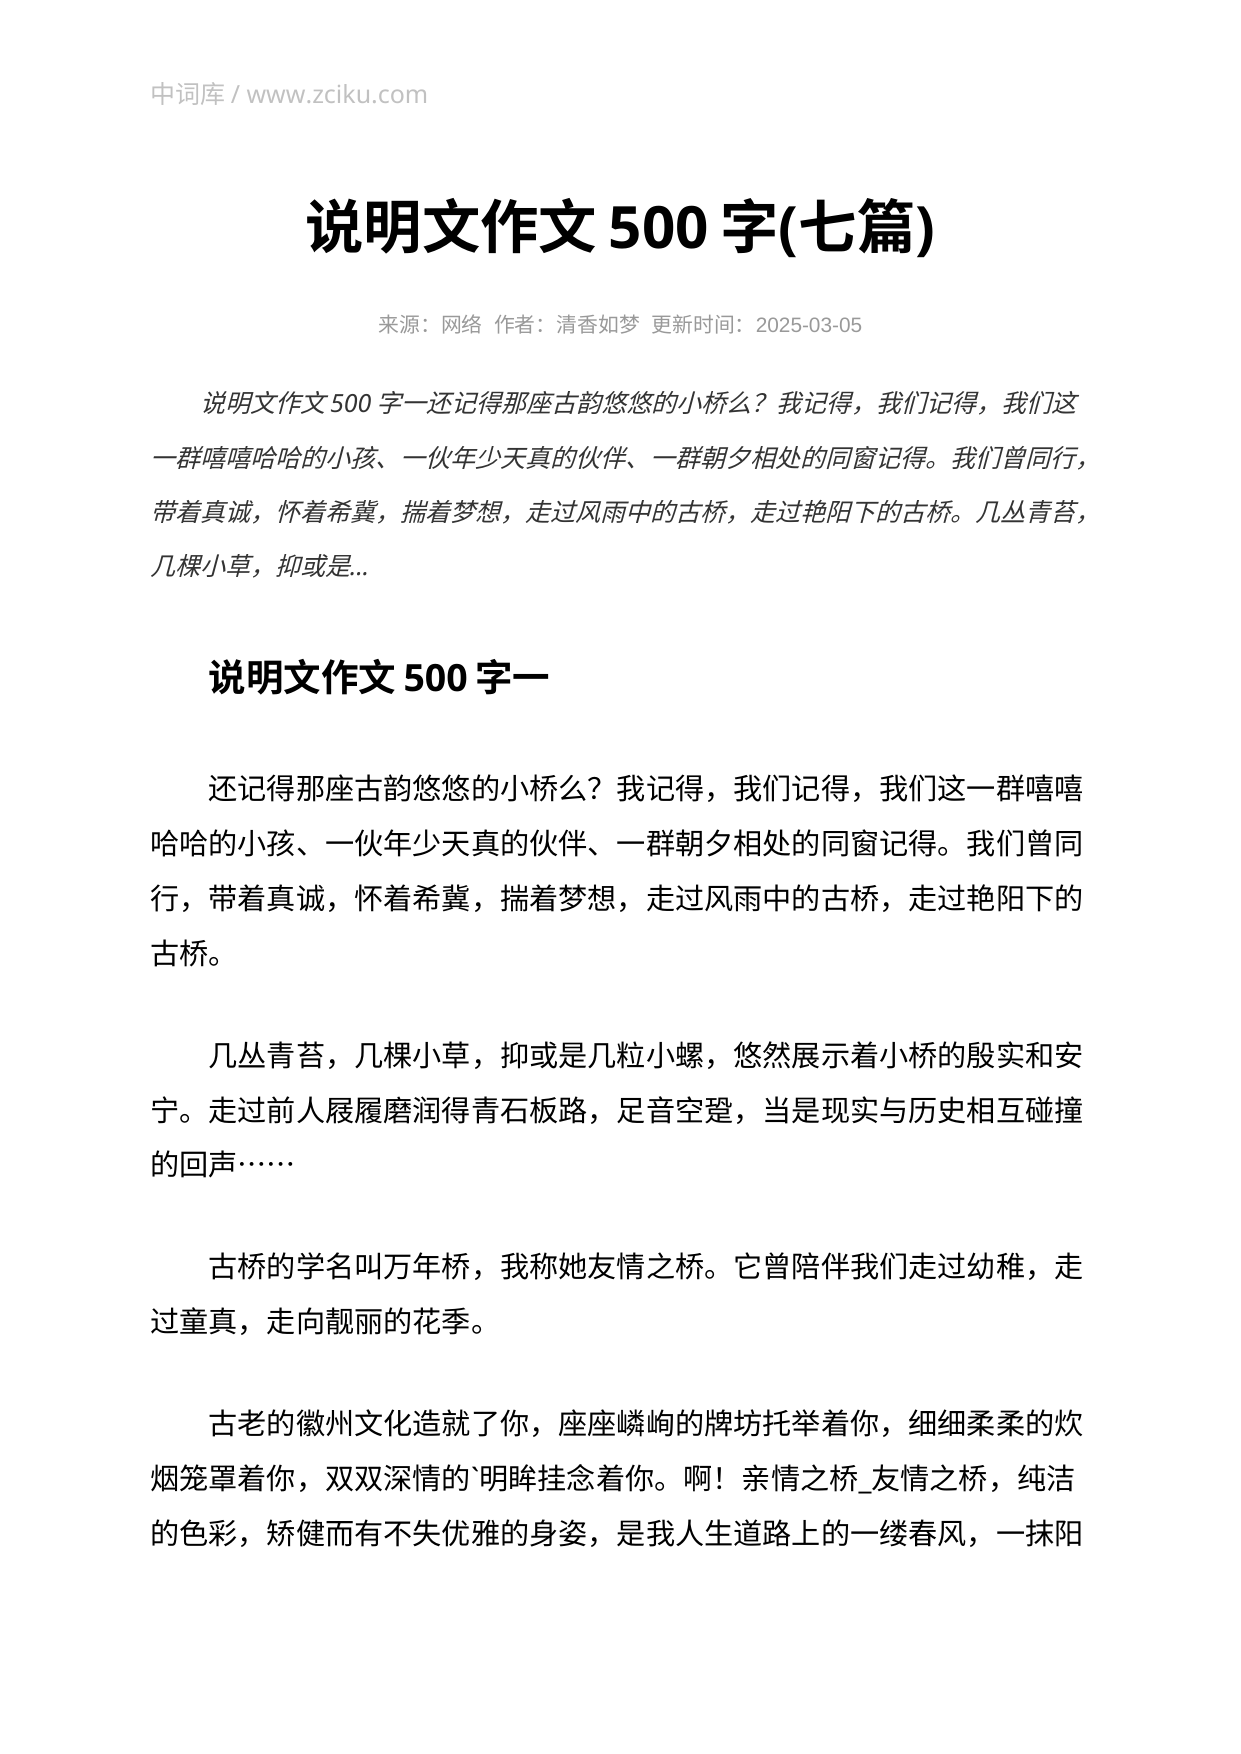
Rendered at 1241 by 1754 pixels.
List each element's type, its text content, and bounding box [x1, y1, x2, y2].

subtitle 说明文作文500字(七篇) [150, 181, 1090, 266]
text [150, 1400, 1090, 1553]
text 古桥的学名叫万年桥，我称她友情之桥。它曾陪伴我们走过幼稚，走过童真，走向靓丽的花季。 [150, 1244, 1090, 1341]
text 说明文作文500字一 [150, 648, 1090, 703]
text 说明文作文500字一还记得那座古韵悠悠的小桥么？我记得，我们记得，我们这一群嘻嘻哈哈的小孩、一伙年少天真的伙伴、一群朝夕相处的同窗记得。我们曾同行，带着真诚，怀着希冀，揣着梦想，走过风雨中的古桥，走过艳阳下的古桥。几丛青苔，几棵小草，抑或是... [150, 384, 1090, 583]
text 来源：网络 作者：清香如梦 更新时间：2025-03-05 [150, 313, 1090, 337]
text 几丛青苔，几棵小草，抑或是几粒小螺，悠然展示着小桥的殷实和安宁。走过前人屐履磨润得青石板路，足音空跫，当是现实与历史相互碰撞的回声…… [150, 1032, 1090, 1184]
text 还记得那座古韵悠悠的小桥么？我记得，我们记得，我们这一群嘻嘻哈哈的小孩、一伙年少天真的伙伴、一群朝夕相处的同窗记得。我们曾同行，带着真诚，怀着希冀，揣着梦想，走过风雨中的古桥，走过艳阳下的古桥。 [150, 766, 1090, 973]
